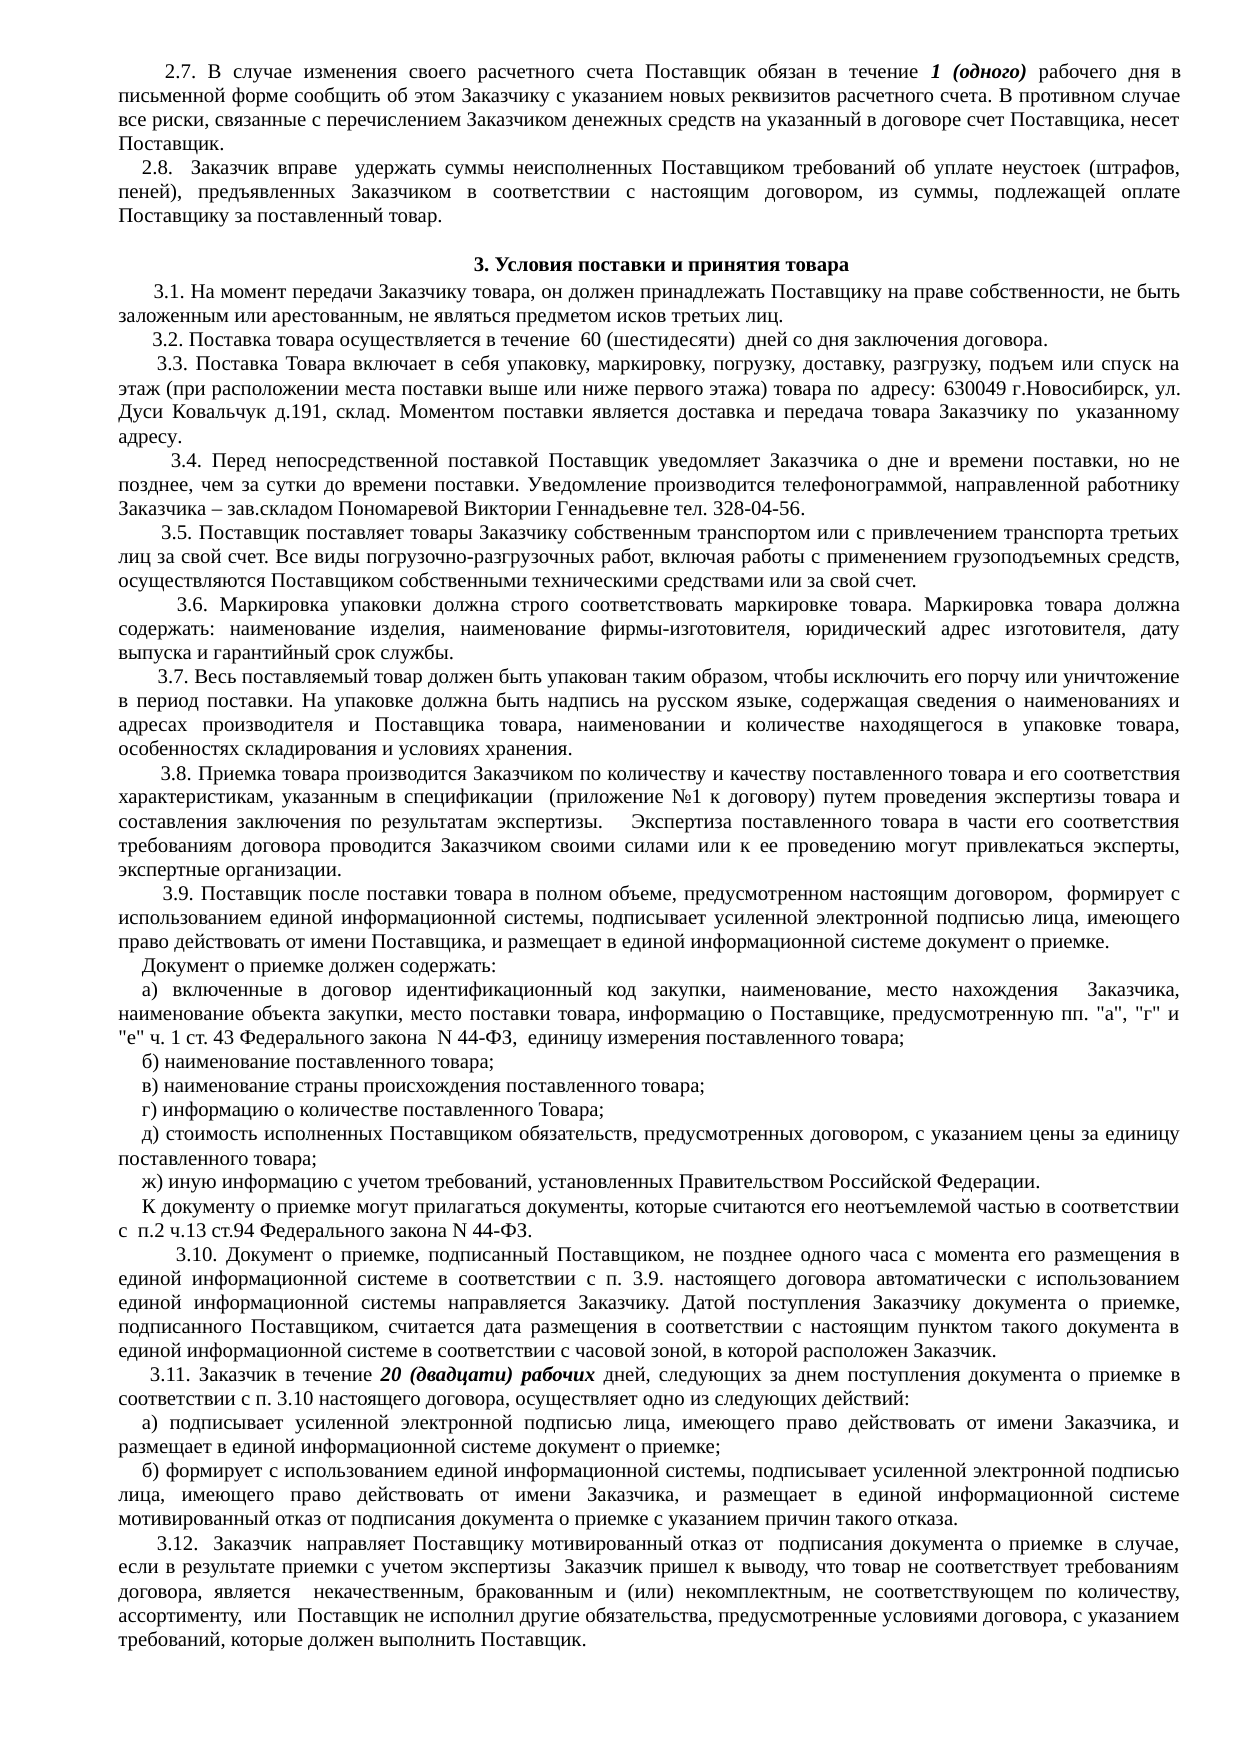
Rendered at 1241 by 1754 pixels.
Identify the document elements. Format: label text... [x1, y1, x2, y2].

text в) наименование страны происхождения поставленного товара; [118, 1073, 1181, 1097]
text д) стоимость исполненных Поставщиком обязательств, предусмотренных договором, с указанием цены за единицу поставленного товара; [118, 1121, 1181, 1169]
text 3.3. Поставка Товара включает в себя упаковку, маркировку, погрузку, доставку, разгрузку, подъем или спуск на этаж (при расположении места поставки выше или ниже первого этажа) товара по адресу: 630049 г.Новосибирск, ул. Дуси Ковальчук д.191, склад. Моментом поставки является доставка и передача товара Заказчику по указанному адресу. [118, 351, 1181, 448]
text 3.6. Маркировка упаковки должна строго соответствовать маркировке товара. Маркировка товара должна содержать: наименование изделия, наименование фирмы-изготовителя, юридический адрес изготовителя, дату выпуска и гарантийный срок службы. [118, 592, 1181, 664]
text б) формирует с использованием единой информационной системы, подписывает усиленной электронной подписью лица, имеющего право действовать от имени Заказчика, и размещает в единой информационной системе мотивированный отказ от подписания документа о приемке с указанием причин такого отказа. [118, 1458, 1181, 1530]
text 2.7. В случае изменения своего расчетного счета Поставщик обязан в течение 1 (одного) рабочего дня в письменной форме сообщить об этом Заказчику с указанием новых реквизитов расчетного счета. В противном случае все риски, связанные с перечислением Заказчиком денежных средств на указанный в договоре счет Поставщика, несет Поставщик. [118, 59, 1181, 155]
text 2.8. Заказчик вправе удержать суммы неисполненных Поставщиком требований об уплате неустоек (штрафов, пеней), предъявленных Заказчиком в соответствии с настоящим договором, из суммы, подлежащей оплате Поставщику за поставленный товар. [118, 155, 1181, 227]
text а) подписывает усиленной электронной подписью лица, имеющего право действовать от имени Заказчика, и размещает в единой информационной системе документ о приемке; [118, 1410, 1181, 1458]
text 3.12. Заказчик направляет Поставщику мотивированный отказ от подписания документа о приемке в случае, если в результате приемки с учетом экспертизы Заказчик пришел к выводу, что товар не соответствует требованиям договора, является некачественным, бракованным и (или) некомплектным, не соответствующем по количеству, ассортименту, или Поставщик не исполнил другие обязательства, предусмотренные условиями договора, с указанием требований, которые должен выполнить Поставщик. [118, 1530, 1181, 1651]
text б) наименование поставленного товара; [118, 1049, 1181, 1073]
text 3. Условия поставки и принятия товара [118, 252, 1181, 276]
text г) информацию о количестве поставленного Товара; [118, 1097, 1181, 1121]
text 3.9. Поставщик после поставки товара в полном объеме, предусмотренном настоящим договором, формирует с использованием единой информационной системы, подписывает усиленной электронной подписью лица, имеющего право действовать от имени Поставщика, и размещает в единой информационной системе документ о приемке. [118, 881, 1181, 953]
text 3.4. Перед непосредственной поставкой Поставщик уведомляет Заказчика о дне и времени поставки, но не позднее, чем за сутки до времени поставки. Уведомление производится телефонограммой, направленной работнику Заказчика – зав.складом Пономаревой Виктории Геннадьевне тел. 328-04-56. [118, 448, 1181, 520]
text 3.2. Поставка товара осуществляется в течение 60 (шестидесяти) дней со дня заключения договора. [118, 327, 1181, 351]
text Документ о приемке должен содержать: [118, 953, 1181, 977]
text 3.7. Весь поставляемый товар должен быть упакован таким образом, чтобы исключить его порчу или уничтожение в период поставки. На упаковке должна быть надпись на русском языке, содержащая сведения о наименованиях и адресах производителя и Поставщика товара, наименовании и количестве находящегося в упаковке товара, особенностях складирования и условиях хранения. [118, 664, 1181, 760]
text 3.8. Приемка товара производится Заказчиком по количеству и качеству поставленного товара и его соответствия характеристикам, указанным в спецификации (приложение №1 к договору) путем проведения экспертизы товара и составления заключения по результатам экспертизы. Экспертиза поставленного товара в части его соответствия требованиям договора проводится Заказчиком своими силами или к ее проведению могут привлекаться эксперты, экспертные организации. [118, 760, 1181, 881]
text 3.11. Заказчик в течение 20 (двадцати) рабочих дней, следующих за днем поступления документа о приемке в соответствии с п. 3.10 настоящего договора, осуществляет одно из следующих действий: [118, 1362, 1181, 1410]
text 3.10. Документ о приемке, подписанный Поставщиком, не позднее одного часа с момента его размещения в единой информационной системе в соответствии с п. 3.9. настоящего договора автоматически с использованием единой информационной системы направляется Заказчику. Датой поступления Заказчику документа о приемке, подписанного Поставщиком, считается дата размещения в соответствии с настоящим пунктом такого документа в единой информационной системе в соответствии с часовой зоной, в которой расположен Заказчик. [118, 1242, 1181, 1362]
text К документу о приемке могут прилагаться документы, которые считаются его неотъемлемой частью в соответствии с п.2 ч.13 ст.94 Федерального закона N 44-ФЗ. [118, 1193, 1181, 1242]
text ж) иную информацию с учетом требований, установленных Правительством Российской Федерации. [118, 1169, 1181, 1193]
text 3.1. На момент передачи Заказчику товара, он должен принадлежать Поставщику на праве собственности, не быть заложенным или арестованным, не являться предметом исков третьих лиц. [118, 279, 1181, 327]
text 3.5. Поставщик поставляет товары Заказчику собственным транспортом или с привлечением транспорта третьих лиц за свой счет. Все виды погрузочно-разгрузочных работ, включая работы с применением грузоподъемных средств, осуществляются Поставщиком собственными техническими средствами или за свой счет. [118, 520, 1181, 592]
text а) включенные в договор идентификационный код закупки, наименование, место нахождения Заказчика, наименование объекта закупки, место поставки товара, информацию о Поставщике, предусмотренную пп. "а", "г" и "е" ч. 1 ст. 43 Федерального закона N 44-ФЗ, единицу измерения поставленного товара; [118, 977, 1181, 1049]
